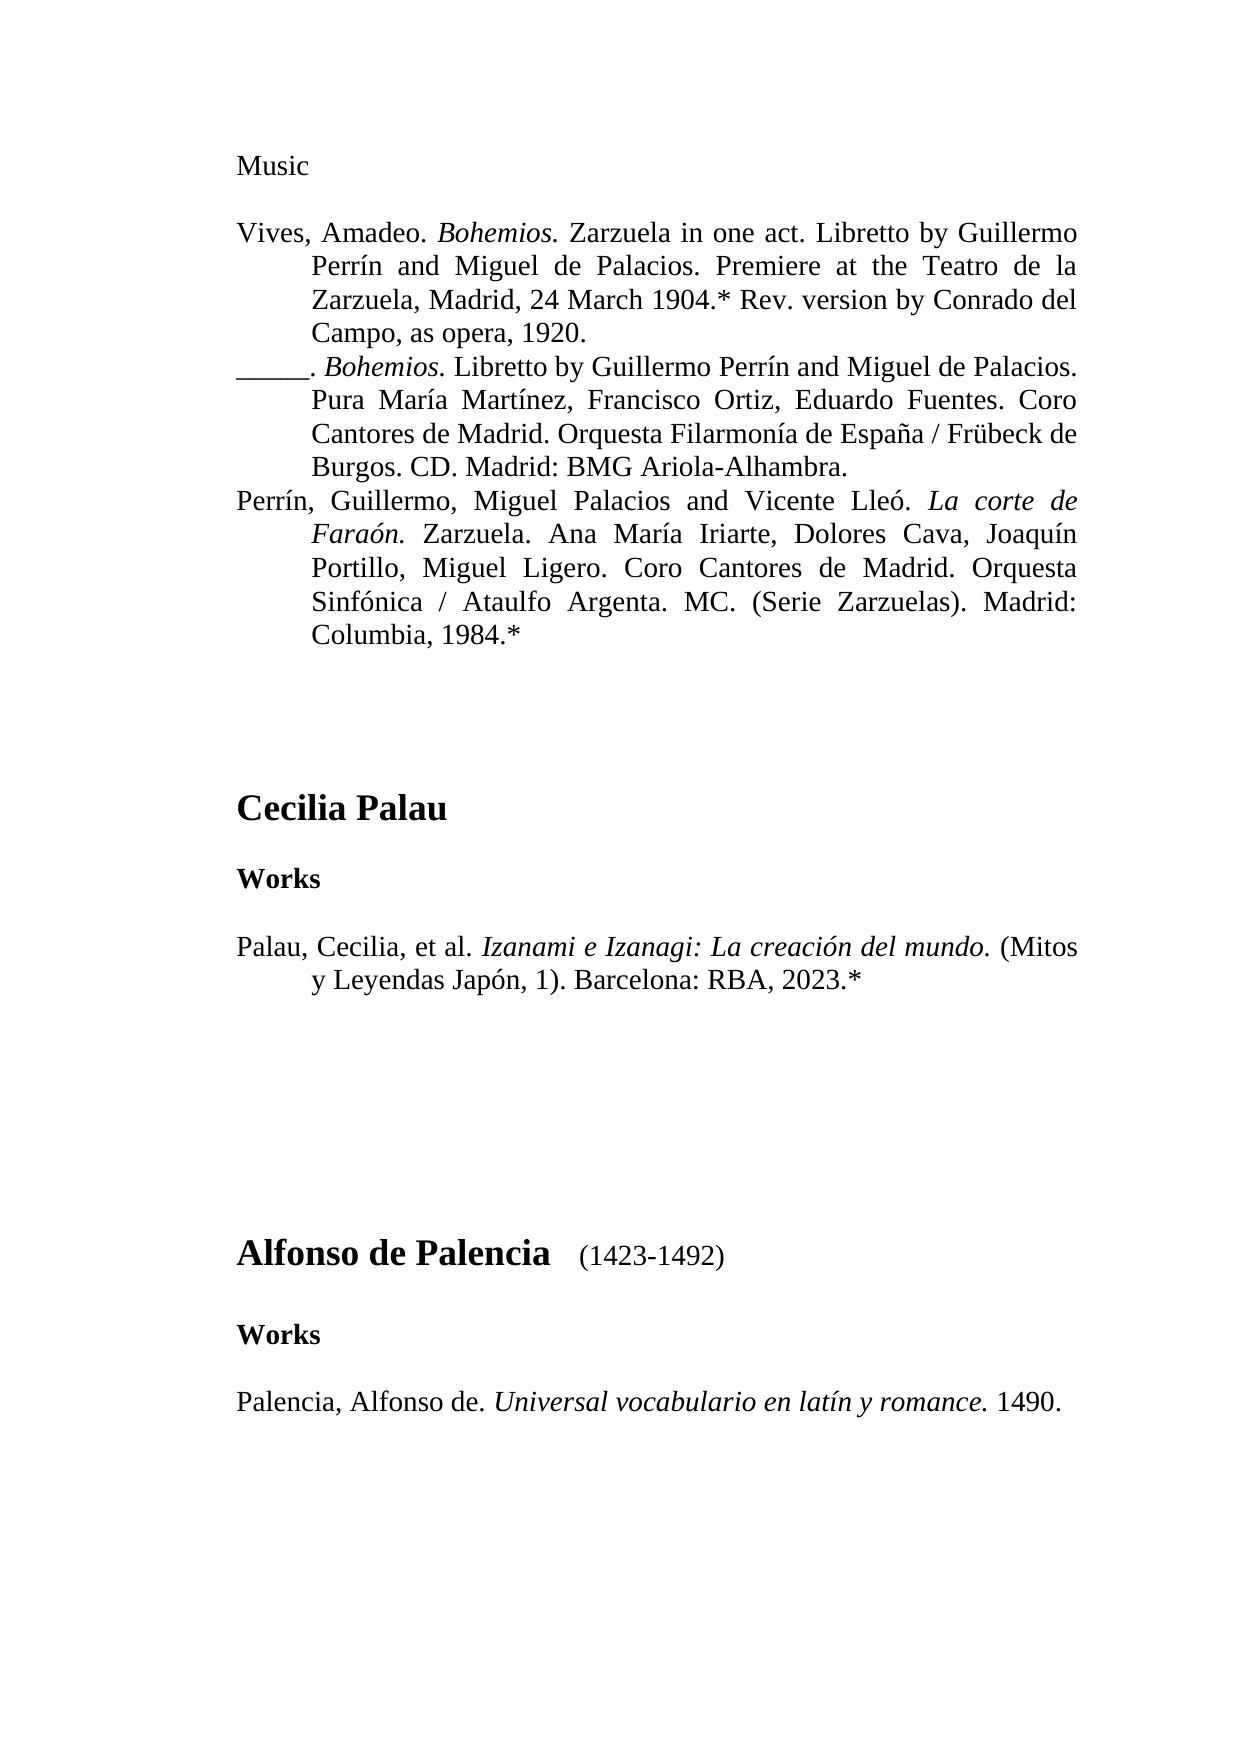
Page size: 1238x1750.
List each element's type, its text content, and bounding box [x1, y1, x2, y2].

text Palau, Cecilia, et al. Izanami e Izanagi: La creación del mundo. (Mitos y Leyendas Japón, 1). Barcelona: RBA, 2023.* [236, 929, 1078, 996]
text Works [236, 1317, 1078, 1350]
text Perrín, Guillermo, Miguel Palacios and Vicente Lleó. La corte de Faraón. Zarzuela. Ana María Iriarte, Dolores Cava, Joaquín Portillo, Miguel Ligero. Coro Cantores de Madrid. Orquesta Sinfónica / Ataulfo Argenta. MC. (Serie Zarzuelas). Madrid: Columbia, 1984.* [236, 483, 1078, 651]
text Works [236, 862, 1078, 895]
subtitle Alfonso de Palencia (1423-1492) [236, 1231, 1078, 1274]
text Palencia, Alfonso de. Universal vocabulario en latín y romance. 1490. [236, 1384, 1078, 1417]
text Vives, Amadeo. Bohemios. Zarzuela in one act. Libretto by Guillermo Perrín and Miguel de Palacios. Premiere at the Teatro de la Zarzuela, Madrid, 24 March 1904.* Rev. version by Conrado del Campo, as opera, 1920. [236, 215, 1078, 349]
text Cecilia Palau [236, 785, 1078, 828]
text Music [236, 148, 1078, 181]
text _____. Bohemios. Libretto by Guillermo Perrín and Miguel de Palacios. Pura María Martínez, Francisco Ortiz, Eduardo Fuentes. Coro Cantores de Madrid. Orquesta Filarmonía de España / Frübeck de Burgos. CD. Madrid: BMG Ariola-Alhambra. [236, 349, 1078, 483]
